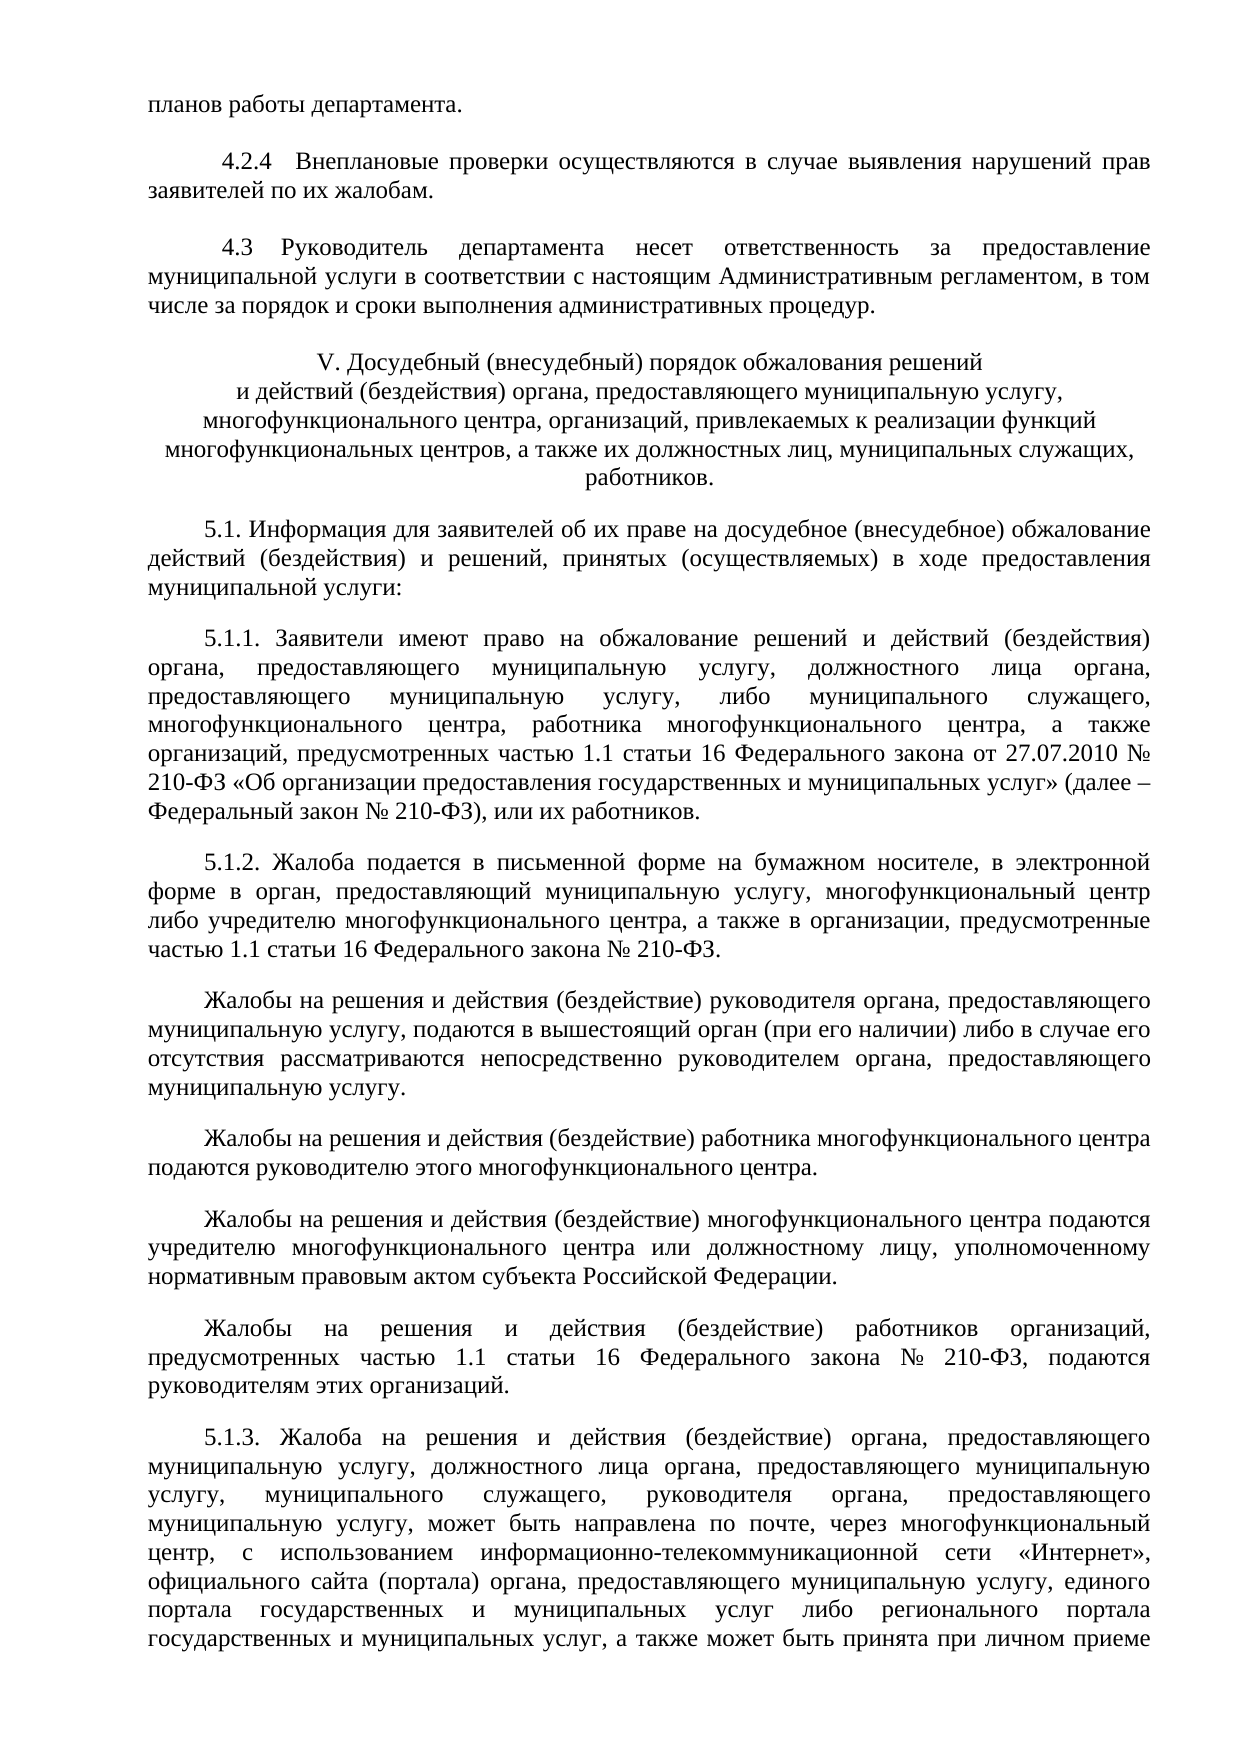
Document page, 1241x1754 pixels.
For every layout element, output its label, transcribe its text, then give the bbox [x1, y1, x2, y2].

title Руководитель департамента несет ответственность за предоставление муниципальной услуги в соответствии с настоящим Административным регламентом, в том числе за порядок и сроки выполнения административных процедур. [148, 232, 1152, 319]
text Жалобы на решения и действия (бездействие) многофункционального центра подаются учредителю многофункционального центра или должностному лицу, уполномоченному нормативным правовым актом субъекта Российской Федерации. [148, 1204, 1152, 1290]
text V. Досудебный (внесудебный) порядок обжалования решений [148, 347, 1152, 376]
text 5.1. Информация для заявителей об их праве на досудебное (внесудебное) обжалование действий (бездействия) и решений, принятых (осуществляемых) в ходе предоставления муниципальной услуги: [148, 514, 1152, 600]
text 5.1.1. Заявители имеют право на обжалование решений и действий (бездействия) органа, предоставляющего муниципальную услугу, должностного лица органа, предоставляющего муниципальную услугу, либо муниципального служащего, многофункционального центра, работника многофункционального центра, а также организаций, предусмотренных частью 1.1 статьи 16 Федерального закона от 27.07.2010 № 210-ФЗ «Об организации предоставления государственных и муниципальных услуг» (далее – Федеральный закон № 210-ФЗ), или их работников. [148, 623, 1152, 824]
text Жалобы на решения и действия (бездействие) работников организаций, предусмотренных частью 1.1 статьи 16 Федерального закона № 210-ФЗ, подаются руководителям этих организаций. [148, 1313, 1152, 1399]
text Жалобы на решения и действия (бездействие) работника многофункционального центра подаются руководителю этого многофункционального центра. [148, 1123, 1152, 1181]
text и действий (бездействия) органа, предоставляющего муниципальную услугу, многофункционального центра, организаций, привлекаемых к реализации функций многофункциональных центров, а также их должностных лиц, муниципальных служащих, работников. [148, 376, 1152, 491]
text 5.1.2. Жалоба подается в письменной форме на бумажном носителе, в электронной форме в орган, предоставляющий муниципальную услугу, многофункциональный центр либо учредителю многофункционального центра, а также в организации, предусмотренные частью 1.1 статьи 16 Федерального закона № 210-ФЗ. [148, 847, 1152, 962]
title Внеплановые проверки осуществляются в случае выявления нарушений прав заявителей по их жалобам. [148, 146, 1152, 204]
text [148, 1422, 1152, 1652]
text Жалобы на решения и действия (бездействие) руководителя органа, предоставляющего муниципальную услугу, подаются в вышестоящий орган (при его наличии) либо в случае его отсутствия рассматриваются непосредственно руководителем органа, предоставляющего муниципальную услугу. [148, 985, 1152, 1100]
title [148, 89, 1152, 117]
